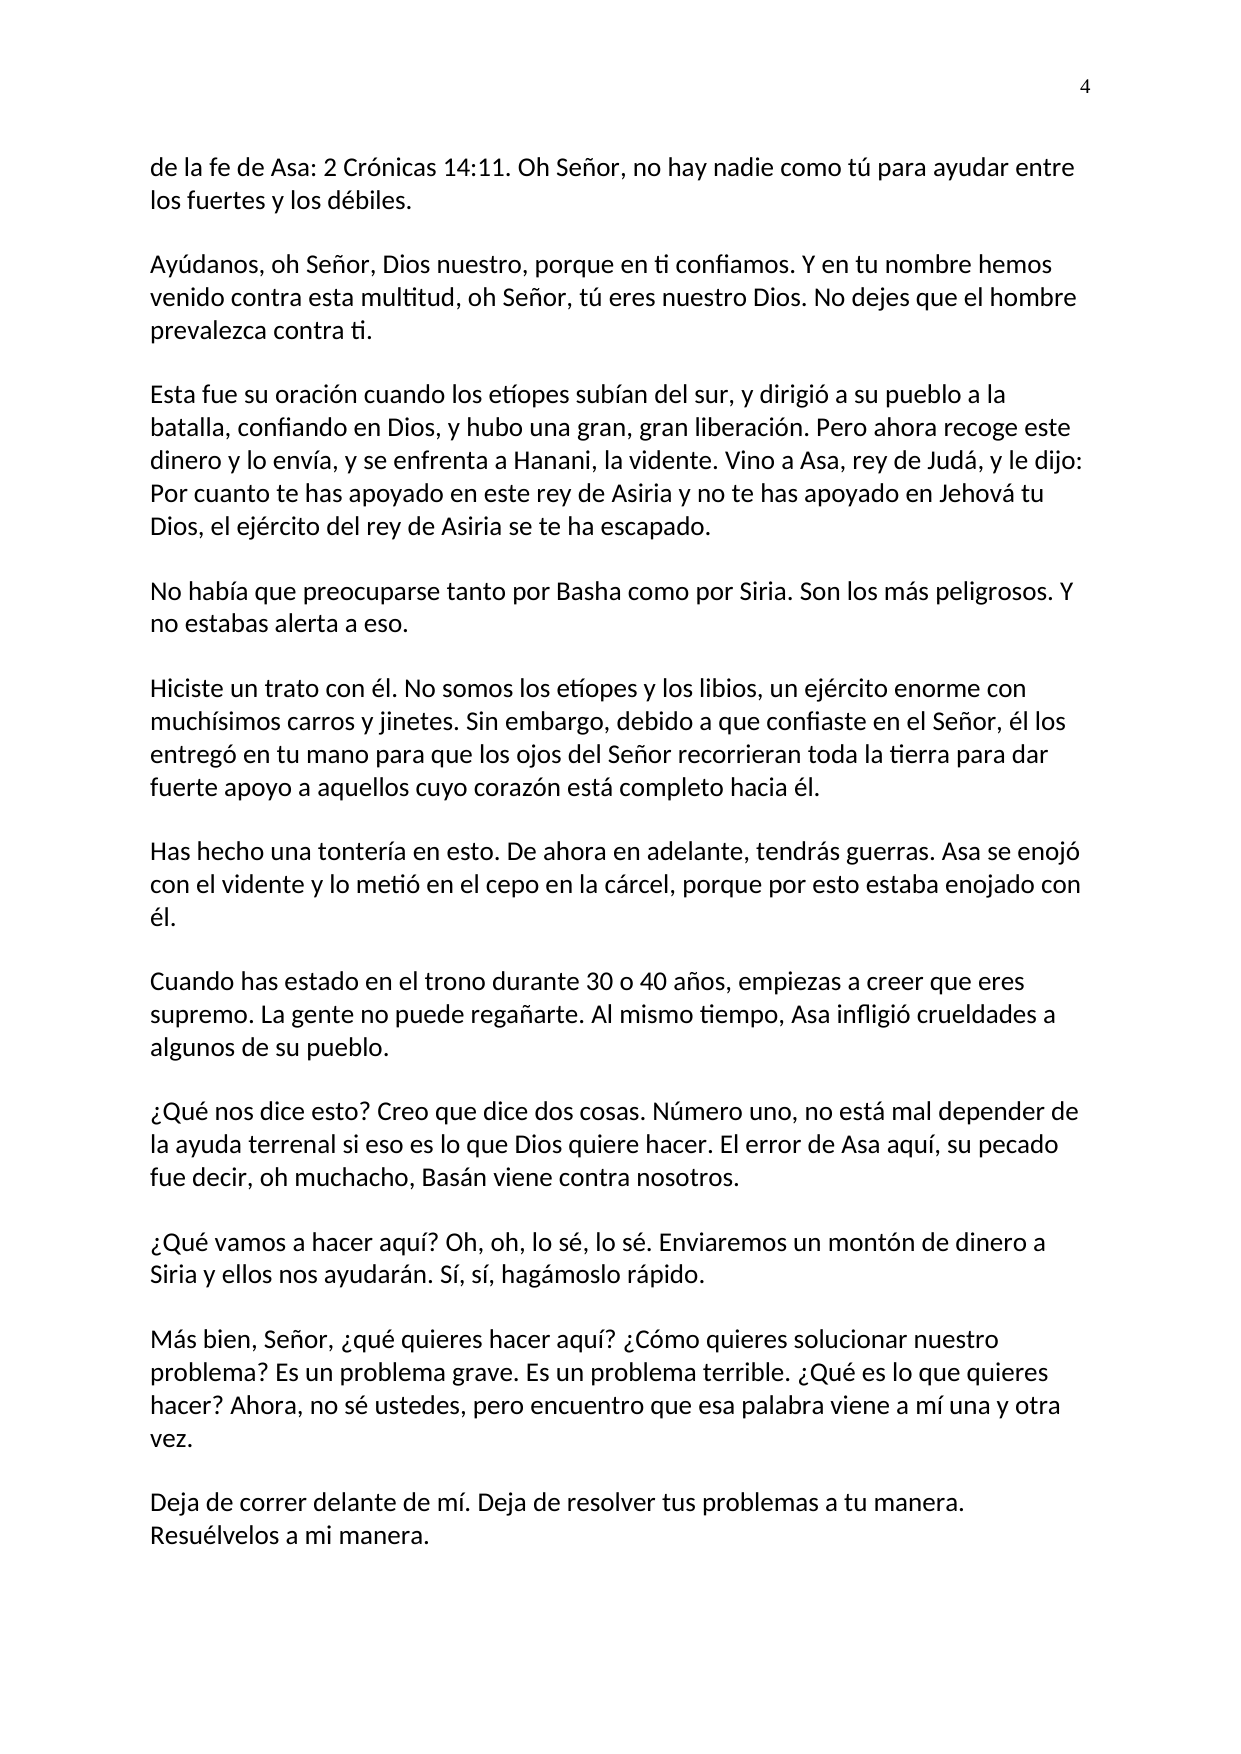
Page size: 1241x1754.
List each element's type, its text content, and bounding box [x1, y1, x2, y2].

text ¿Qué nos dice esto? Creo que dice dos cosas. Número uno, no está mal depender de la ayuda terrenal si eso es lo que Dios quiere hacer. El error de Asa aquí, su pecado fue decir, oh muchacho, Basán viene contra nosotros. [150, 1094, 1090, 1193]
text Hiciste un trato con él. No somos los etíopes y los libios, un ejército enorme con muchísimos carros y jinetes. Sin embargo, debido a que confiaste en el Señor, él los entregó en tu mano para que los ojos del Señor recorrieran toda la tierra para dar fuerte apoyo a aquellos cuyo corazón está completo hacia él. [150, 671, 1090, 803]
text No había que preocuparse tanto por Basha como por Siria. Son los más peligrosos. Y no estabas alerta a eso. [150, 574, 1090, 640]
text Más bien, Señor, ¿qué quieres hacer aquí? ¿Cómo quieres solucionar nuestro problema? Es un problema grave. Es un problema terrible. ¿Qué es lo que quieres hacer? Ahora, no sé ustedes, pero encuentro que esa palabra viene a mí una y otra vez. [150, 1322, 1090, 1454]
text Esta fue su oración cuando los etíopes subían del sur, y dirigió a su pueblo a la batalla, confiando en Dios, y hubo una gran, gran liberación. Pero ahora recoge este dinero y lo envía, y se enfrenta a Hanani, la vidente. Vino a Asa, rey de Judá, y le dijo: Por cuanto te has apoyado en este rey de Asiria y no te has apoyado en Jehová tu Dios, el ejército del rey de Asiria se te ha escapado. [150, 377, 1090, 542]
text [150, 150, 1090, 216]
text Ayúdanos, oh Señor, Dios nuestro, porque en ti confiamos. Y en tu nombre hemos venido contra esta multitud, oh Señor, tú eres nuestro Dios. No dejes que el hombre prevalezca contra ti. [150, 247, 1090, 346]
text Deja de correr delante de mí. Deja de resolver tus problemas a tu manera. Resuélvelos a mi manera. [150, 1485, 1090, 1551]
text Cuando has estado en el trono durante 30 o 40 años, empiezas a creer que eres supremo. La gente no puede regañarte. Al mismo tiempo, Asa infligió crueldades a algunos de su pueblo. [150, 964, 1090, 1063]
text ¿Qué vamos a hacer aquí? Oh, oh, lo sé, lo sé. Enviaremos un montón de dinero a Siria y ellos nos ayudarán. Sí, sí, hagámoslo rápido. [150, 1225, 1090, 1291]
text Has hecho una tontería en esto. De ahora en adelante, tendrás guerras. Asa se enojó con el vidente y lo metió en el cepo en la cárcel, porque por esto estaba enojado con él. [150, 834, 1090, 933]
